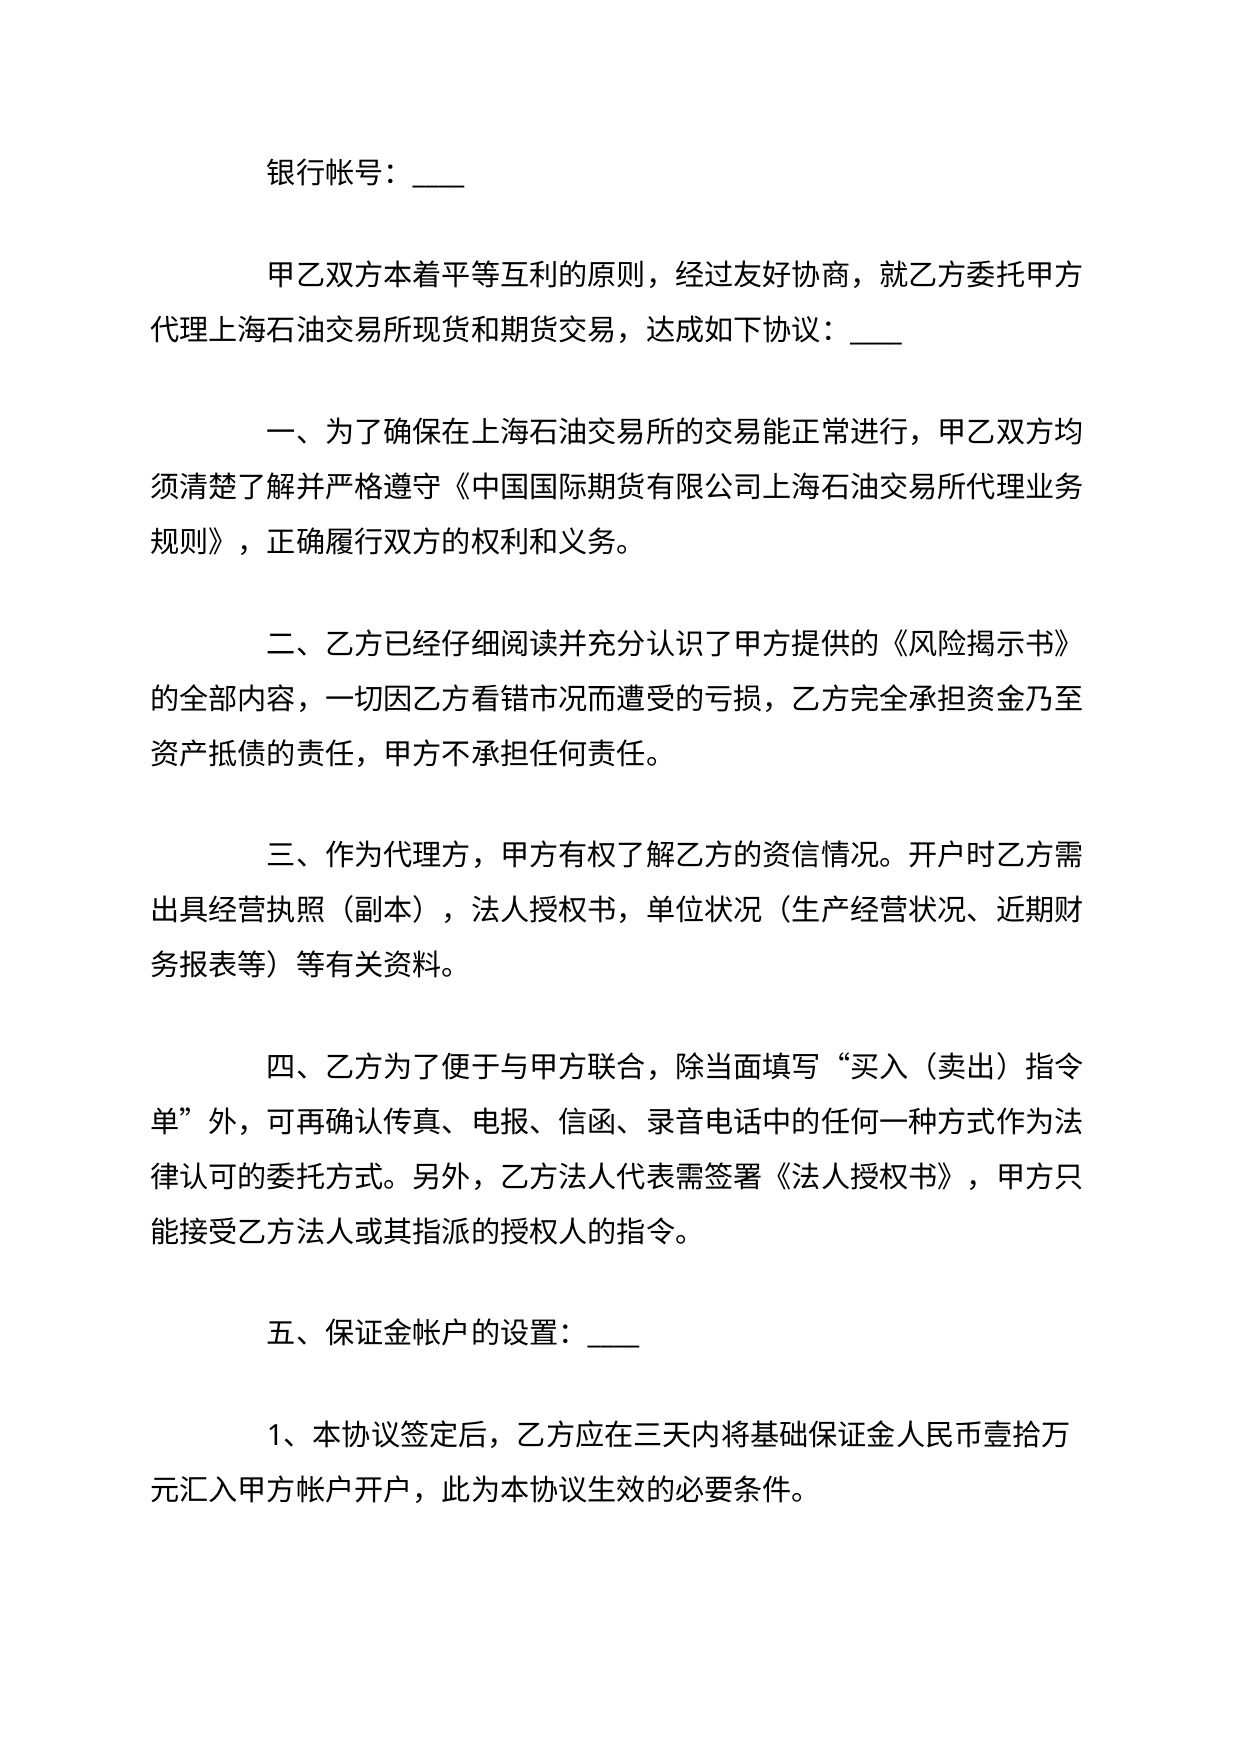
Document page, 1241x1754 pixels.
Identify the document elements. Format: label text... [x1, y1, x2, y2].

text 三、作为代理方，甲方有权了解乙方的资信情况。开户时乙方需出具经营执照（副本），法人授权书，单位状况（生产经营状况、近期财务报表等）等有关资料。 [150, 832, 1090, 984]
text 银行帐号：____ [150, 150, 1090, 192]
text 甲乙双方本着平等互利的原则，经过友好协商，就乙方委托甲方代理上海石油交易所现货和期货交易，达成如下协议：____ [150, 252, 1090, 349]
text 四、乙方为了便于与甲方联合，除当面填写“买入（卖出）指令单”外，可再确认传真、电报、信函、录音电话中的任何一种方式作为法律认可的委托方式。另外，乙方法人代表需签署《法人授权书》，甲方只能接受乙方法人或其指派的授权人的指令。 [150, 1043, 1090, 1251]
text 二、乙方已经仔细阅读并充分认识了甲方提供的《风险揭示书》的全部内容，一切因乙方看错市况而遭受的亏损，乙方完全承担资金乃至资产抵债的责任，甲方不承担任何责任。 [150, 620, 1090, 772]
text 五、保证金帐户的设置：____ [150, 1310, 1090, 1352]
text 1、本协议签定后，乙方应在三天内将基础保证金人民币壹拾万元汇入甲方帐户开户，此为本协议生效的必要条件。 [150, 1412, 1090, 1509]
text 一、为了确保在上海石油交易所的交易能正常进行，甲乙双方均须清楚了解并严格遵守《中国国际期货有限公司上海石油交易所代理业务规则》，正确履行双方的权利和义务。 [150, 409, 1090, 561]
